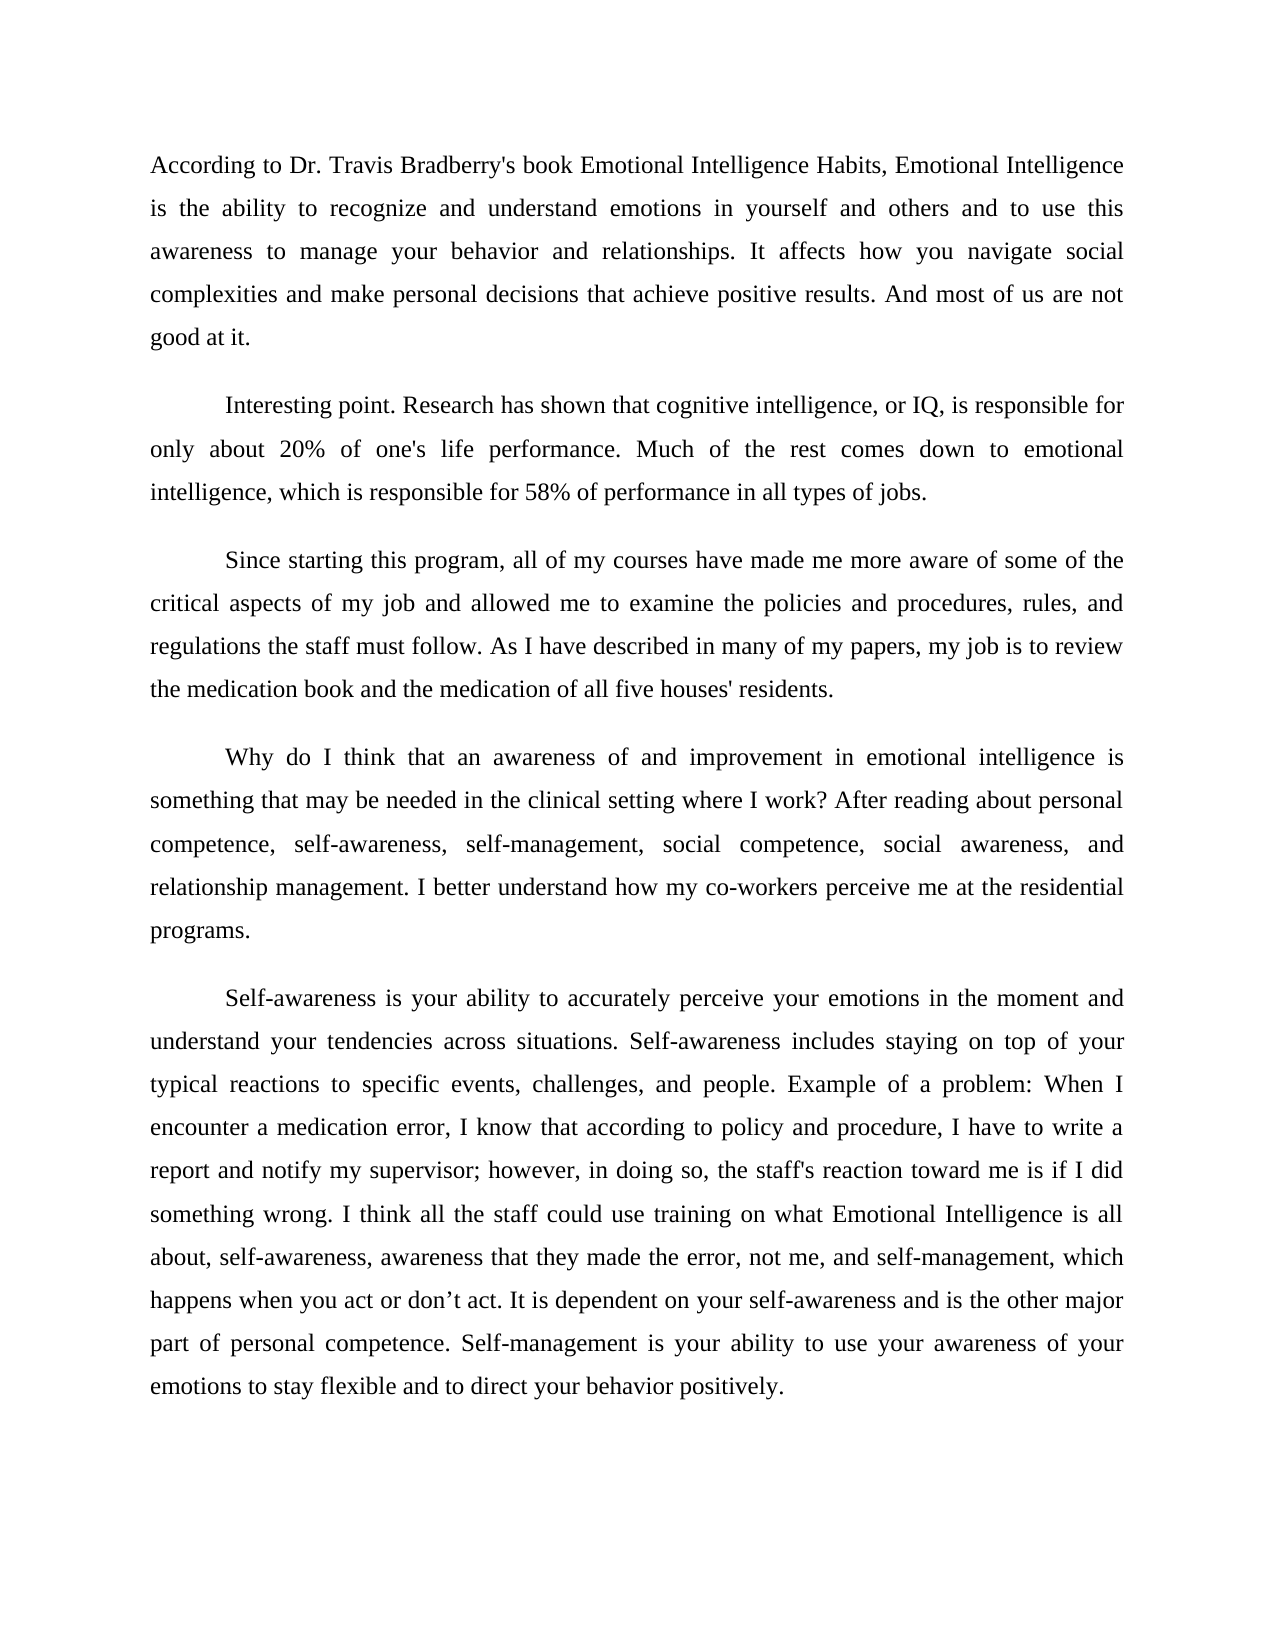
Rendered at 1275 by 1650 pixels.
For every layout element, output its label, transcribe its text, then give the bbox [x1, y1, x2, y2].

text According to Dr. Travis Bradberry's book Emotional Intelligence Habits, Emotional Intelligence is the ability to recognize and understand emotions in yourself and others and to use this awareness to manage your behavior and relationships. It affects how you navigate social complexities and make personal decisions that achieve positive results. And most of us are not good at it. [150, 150, 1125, 351]
text Self-awareness is your ability to accurately perceive your emotions in the moment and understand your tendencies across situations. Self-awareness includes staying on top of your typical reactions to specific events, challenges, and people. Example of a problem: When I encounter a medication error, I know that according to policy and procedure, I have to write a report and notify my supervisor; however, in doing so, the staff's reaction toward me is if I did something wrong. I think all the staff could use training on what Emotional Intelligence is all about, self-awareness, awareness that they made the error, not me, and self-management, which happens when you act or don’t act. It is dependent on your self-awareness and is the other major part of personal competence. Self-management is your ability to use your awareness of your emotions to stay flexible and to direct your behavior positively. [150, 983, 1125, 1400]
text Why do I think that an awareness of and improvement in emotional intelligence is something that may be needed in the clinical setting where I work? After reading about personal competence, self-awareness, self-management, social competence, social awareness, and relationship management. I better understand how my co-workers perceive me at the residential programs. [150, 742, 1125, 944]
text Interesting point. Research has shown that cognitive intelligence, or IQ, is responsible for only about 20% of one's life performance. Much of the rest comes down to emotional intelligence, which is responsible for 58% of performance in all types of jobs. [150, 391, 1125, 506]
text Since starting this program, all of my courses have made me more aware of some of the critical aspects of my job and allowed me to examine the policies and procedures, rules, and regulations the staff must follow. As I have described in many of my papers, my job is to review the medication book and the medication of all five houses' residents. [150, 545, 1125, 703]
